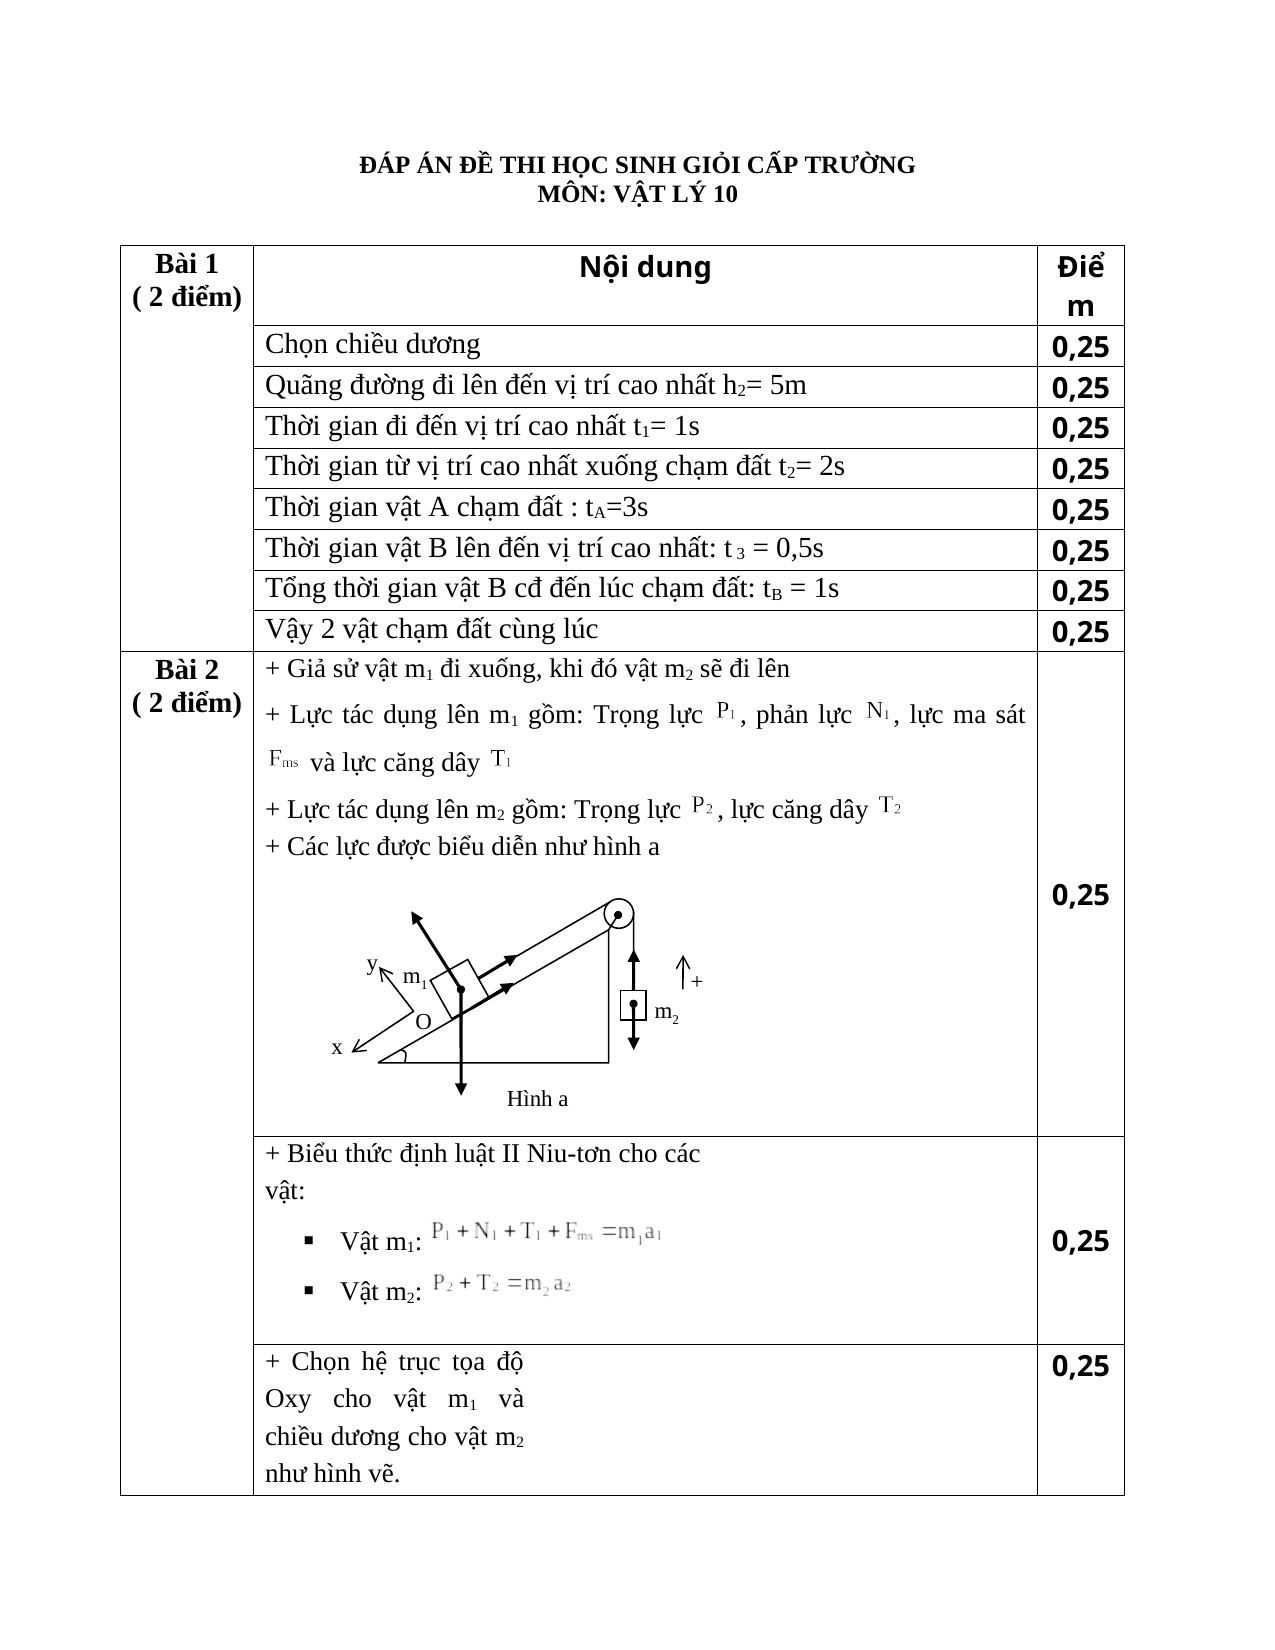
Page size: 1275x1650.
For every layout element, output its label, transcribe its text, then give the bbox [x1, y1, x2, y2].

table_cell Thời gian đi đến vị trí cao nhất t1= 1s [254, 408, 1037, 447]
table_cell 0,25 [1038, 408, 1124, 447]
table_cell Chọn chiều dương [254, 326, 1037, 366]
table_cell 0,25 [1038, 326, 1124, 366]
table_cell Thời gian vật B lên đến vị trí cao nhất: t 3 = 0,5s [254, 530, 1037, 569]
table_cell 0,25 [1038, 489, 1124, 529]
table_cell Thời gian vật A chạm đất : tA=3s [254, 489, 1037, 529]
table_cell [254, 1345, 1037, 1495]
table_cell Tổng thời gian vật B cđ đến lúc chạm đất: tB = 1s [254, 571, 1037, 610]
table_cell 0,25 [1038, 449, 1124, 488]
table_cell Quãng đường đi lên đến vị trí cao nhất h2= 5m [254, 367, 1037, 407]
table_cell 0,25 [1038, 652, 1124, 1136]
table_cell Thời gian từ vị trí cao nhất xuống chạm đất t2= 2s [254, 449, 1037, 488]
table_cell Vậy 2 vật chạm đất cùng lúc [254, 611, 1037, 651]
text MÔN: VẬT LÝ 10 [150, 179, 1125, 207]
text ĐÁP ÁN ĐỀ THI HỌC SINH GIỎI CẤP TRƯỜNG [150, 150, 1125, 179]
table_header Bài 1 ( 2 điểm) [121, 246, 253, 651]
table_cell + Biểu thức định luật II Niu-tơn cho các vật: Vật m1: Vật m2: [254, 1137, 1037, 1344]
table_cell + Giả sử vật m1 đi xuống, khi đó vật m2 sẽ đi lên + Lực tác dụng lên m1 gồm: Trọng lực , phản lực , lực ma sát và lực căng dây + Lực tác dụng lên m2 gồm: Trọng lực , lực căng dây + Các lực được biểu diễn như hình a [254, 652, 1037, 1136]
table_cell 0,25 [1038, 611, 1124, 651]
table_cell 0,25 [1038, 1137, 1124, 1344]
table_cell 0,25 [1038, 1345, 1124, 1495]
table_cell 0,25 [1038, 571, 1124, 610]
table_header Nội dung [254, 246, 1037, 325]
table_cell 0,25 [1038, 367, 1124, 407]
table_cell 0,25 [1038, 530, 1124, 569]
table_cell Bài 2 ( 2 điểm) [121, 652, 253, 1495]
table_header Điểm [1038, 246, 1124, 325]
